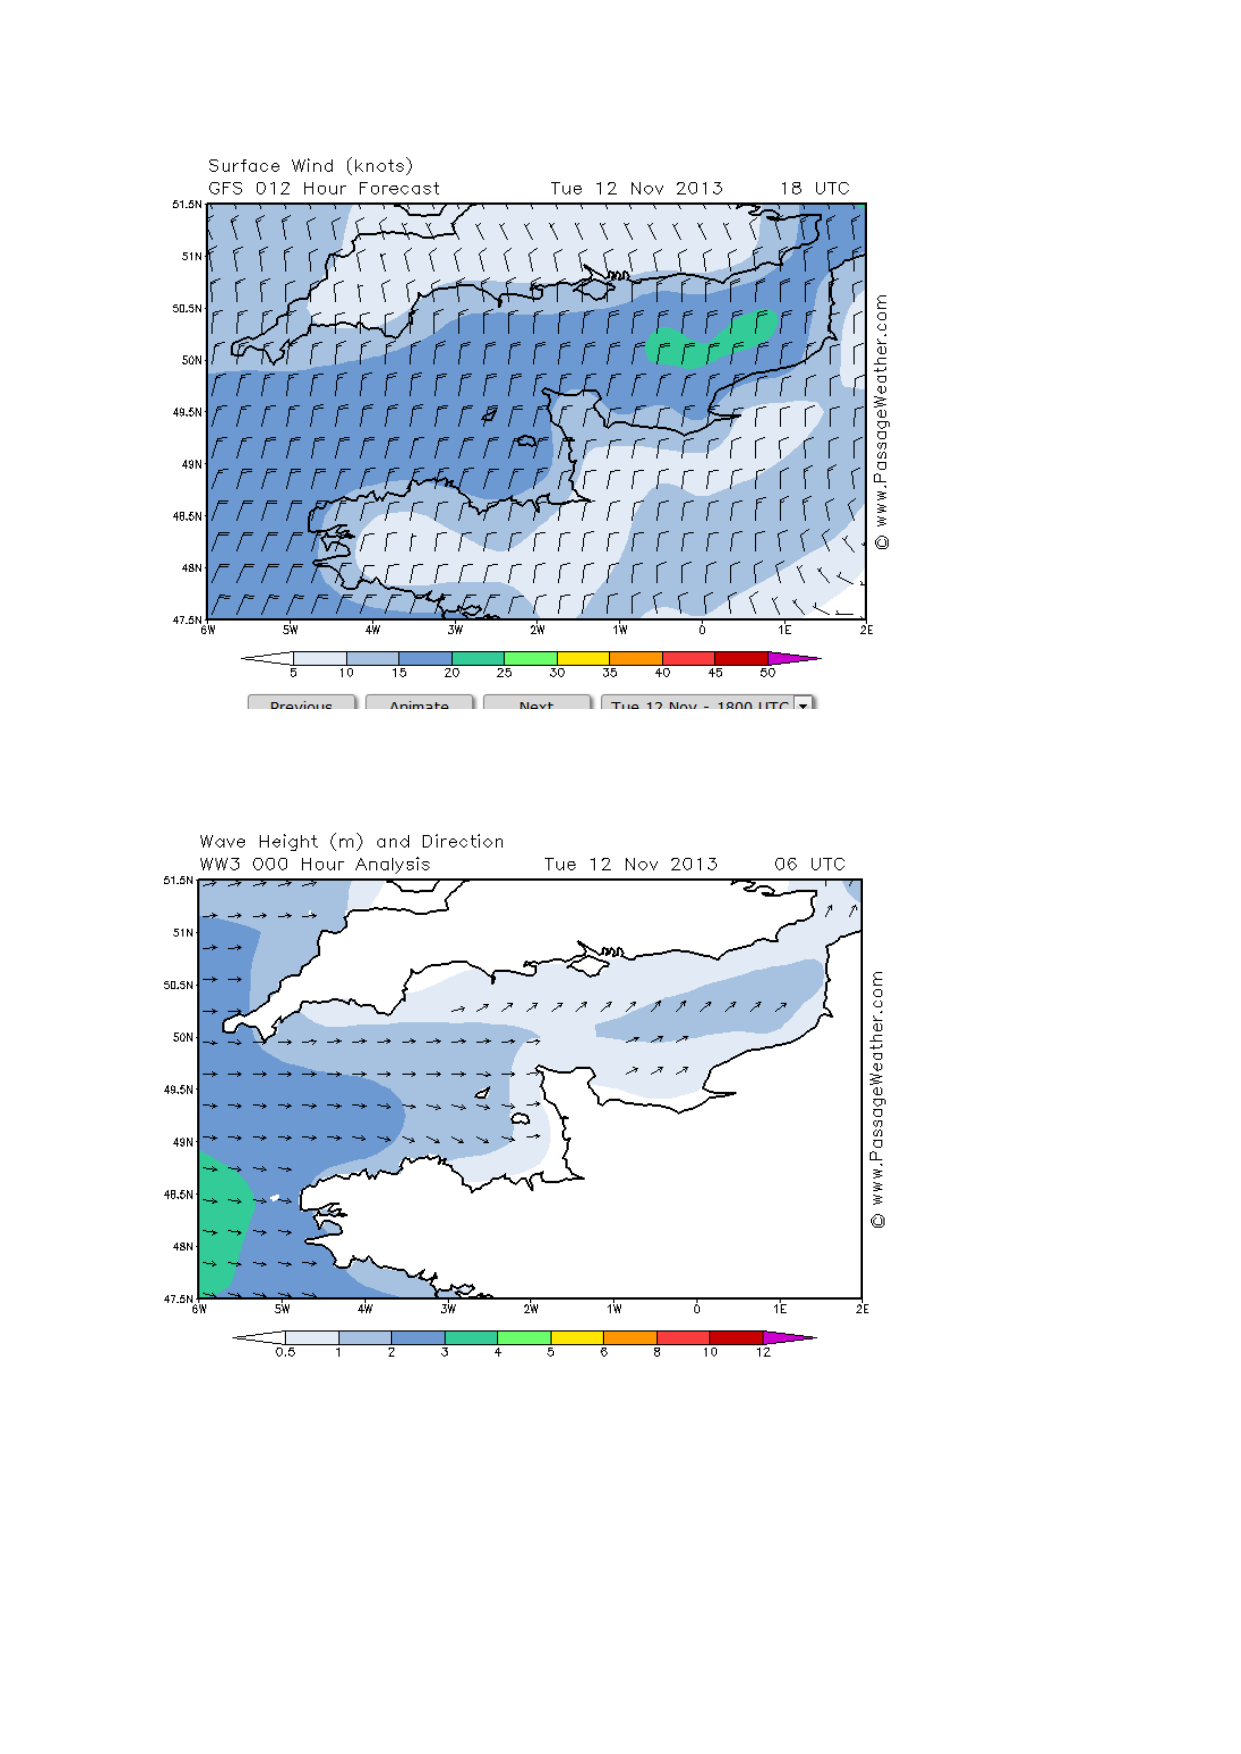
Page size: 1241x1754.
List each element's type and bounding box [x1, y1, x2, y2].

picture [147, 786, 912, 1367]
picture [147, 147, 926, 709]
